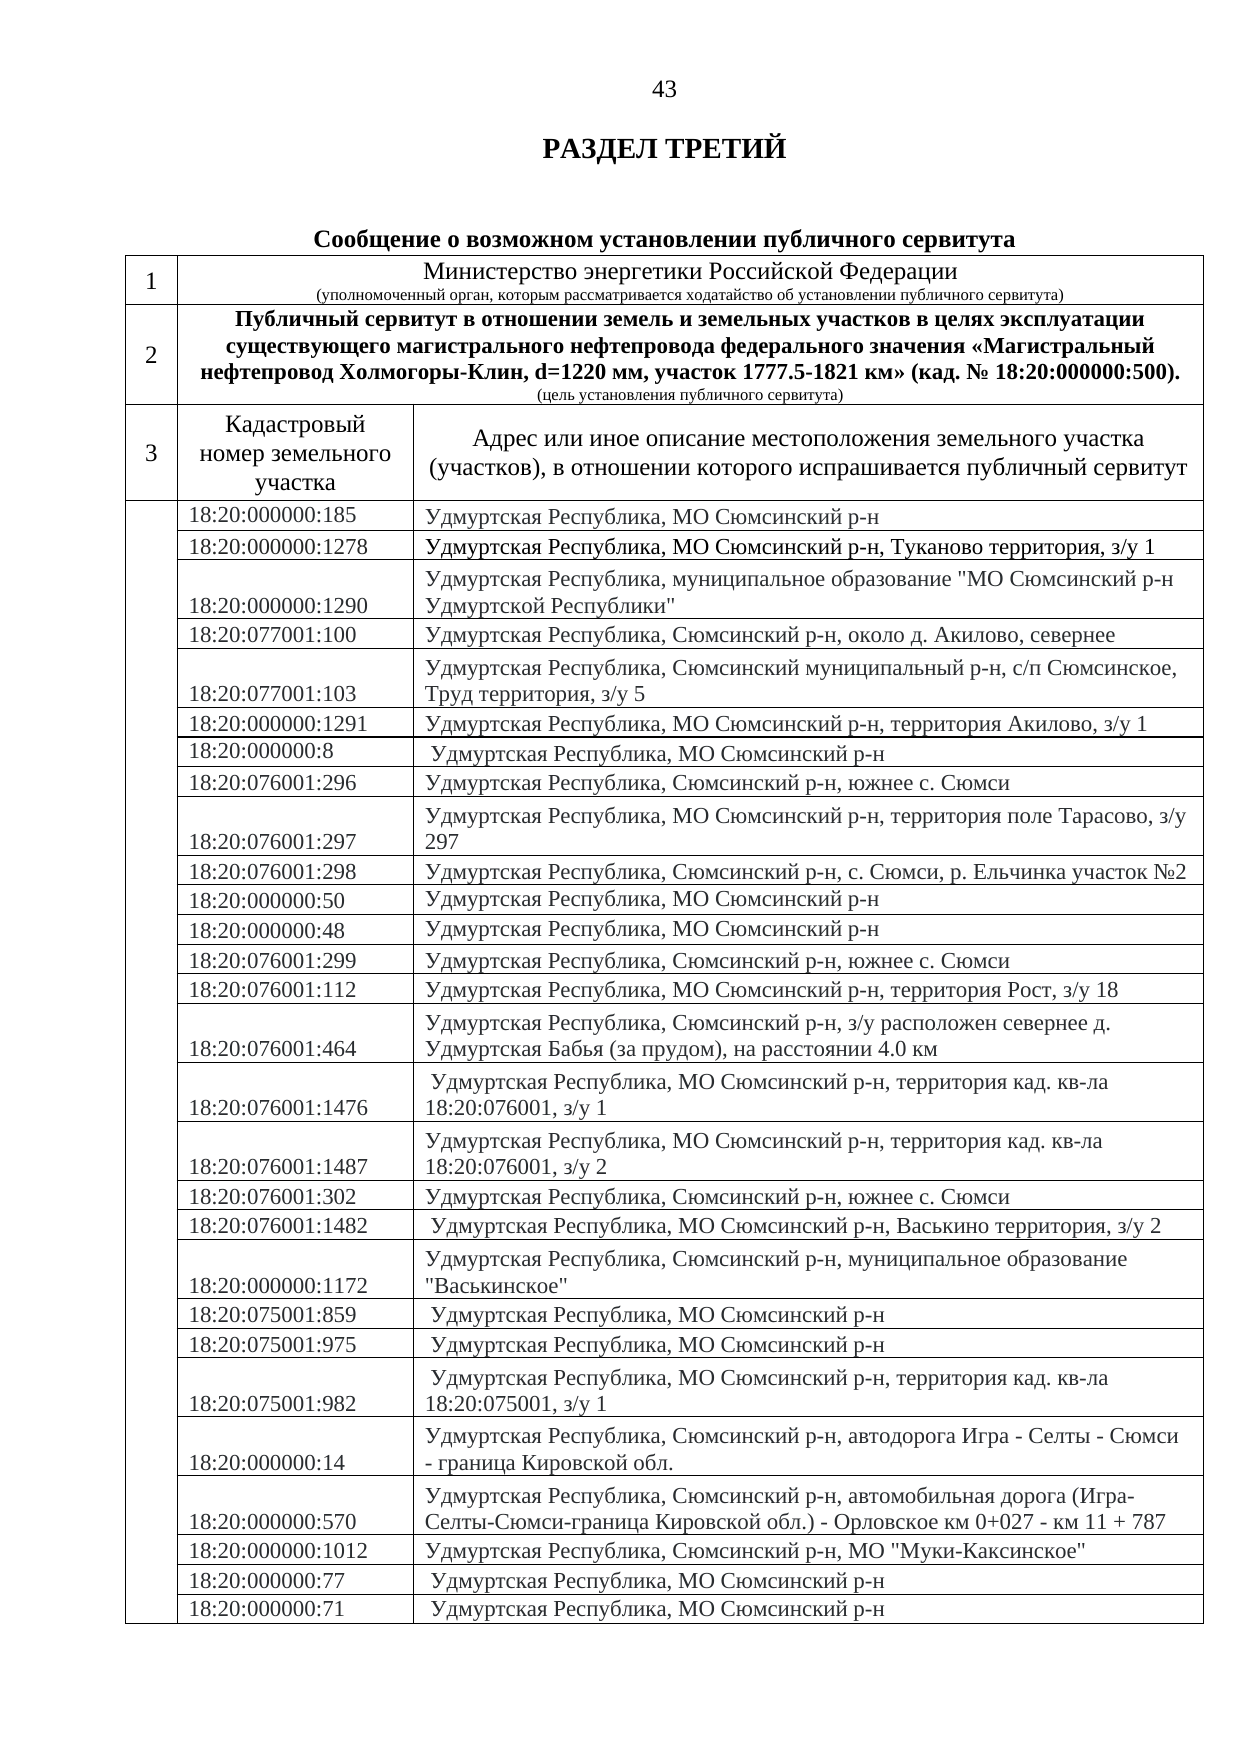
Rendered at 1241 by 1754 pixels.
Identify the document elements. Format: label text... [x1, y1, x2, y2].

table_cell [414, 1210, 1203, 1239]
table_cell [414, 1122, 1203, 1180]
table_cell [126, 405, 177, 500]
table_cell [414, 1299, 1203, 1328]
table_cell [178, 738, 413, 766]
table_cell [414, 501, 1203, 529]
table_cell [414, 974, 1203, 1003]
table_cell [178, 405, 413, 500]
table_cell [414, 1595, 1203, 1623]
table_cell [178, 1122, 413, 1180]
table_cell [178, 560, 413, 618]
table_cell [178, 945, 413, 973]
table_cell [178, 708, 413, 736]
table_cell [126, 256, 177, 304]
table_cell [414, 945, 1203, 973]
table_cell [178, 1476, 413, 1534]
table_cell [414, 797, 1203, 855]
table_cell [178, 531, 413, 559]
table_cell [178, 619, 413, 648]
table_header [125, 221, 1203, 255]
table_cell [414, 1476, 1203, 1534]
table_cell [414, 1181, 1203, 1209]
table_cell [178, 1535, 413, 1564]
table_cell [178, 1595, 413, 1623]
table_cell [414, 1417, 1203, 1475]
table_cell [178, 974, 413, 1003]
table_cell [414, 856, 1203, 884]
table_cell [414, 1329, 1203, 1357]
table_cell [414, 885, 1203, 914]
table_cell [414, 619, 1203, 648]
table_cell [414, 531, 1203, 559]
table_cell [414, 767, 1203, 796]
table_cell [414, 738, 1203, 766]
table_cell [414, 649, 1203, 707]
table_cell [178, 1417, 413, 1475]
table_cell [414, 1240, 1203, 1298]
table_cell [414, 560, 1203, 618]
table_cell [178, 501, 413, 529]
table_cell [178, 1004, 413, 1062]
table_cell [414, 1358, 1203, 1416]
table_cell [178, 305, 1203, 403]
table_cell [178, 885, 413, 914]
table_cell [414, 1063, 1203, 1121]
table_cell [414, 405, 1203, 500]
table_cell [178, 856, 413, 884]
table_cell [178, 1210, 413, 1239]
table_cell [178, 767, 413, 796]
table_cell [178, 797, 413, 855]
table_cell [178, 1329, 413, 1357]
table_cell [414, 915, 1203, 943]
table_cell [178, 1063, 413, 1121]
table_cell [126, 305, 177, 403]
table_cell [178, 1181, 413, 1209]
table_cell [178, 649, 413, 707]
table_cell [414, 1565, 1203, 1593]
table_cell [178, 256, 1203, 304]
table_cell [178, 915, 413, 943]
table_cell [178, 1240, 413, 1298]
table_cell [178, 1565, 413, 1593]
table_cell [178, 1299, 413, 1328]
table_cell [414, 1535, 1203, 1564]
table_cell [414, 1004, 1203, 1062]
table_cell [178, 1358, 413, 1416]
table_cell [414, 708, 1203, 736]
text РАЗДЕЛ ТРЕТИЙ [177, 131, 1152, 165]
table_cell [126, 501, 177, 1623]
